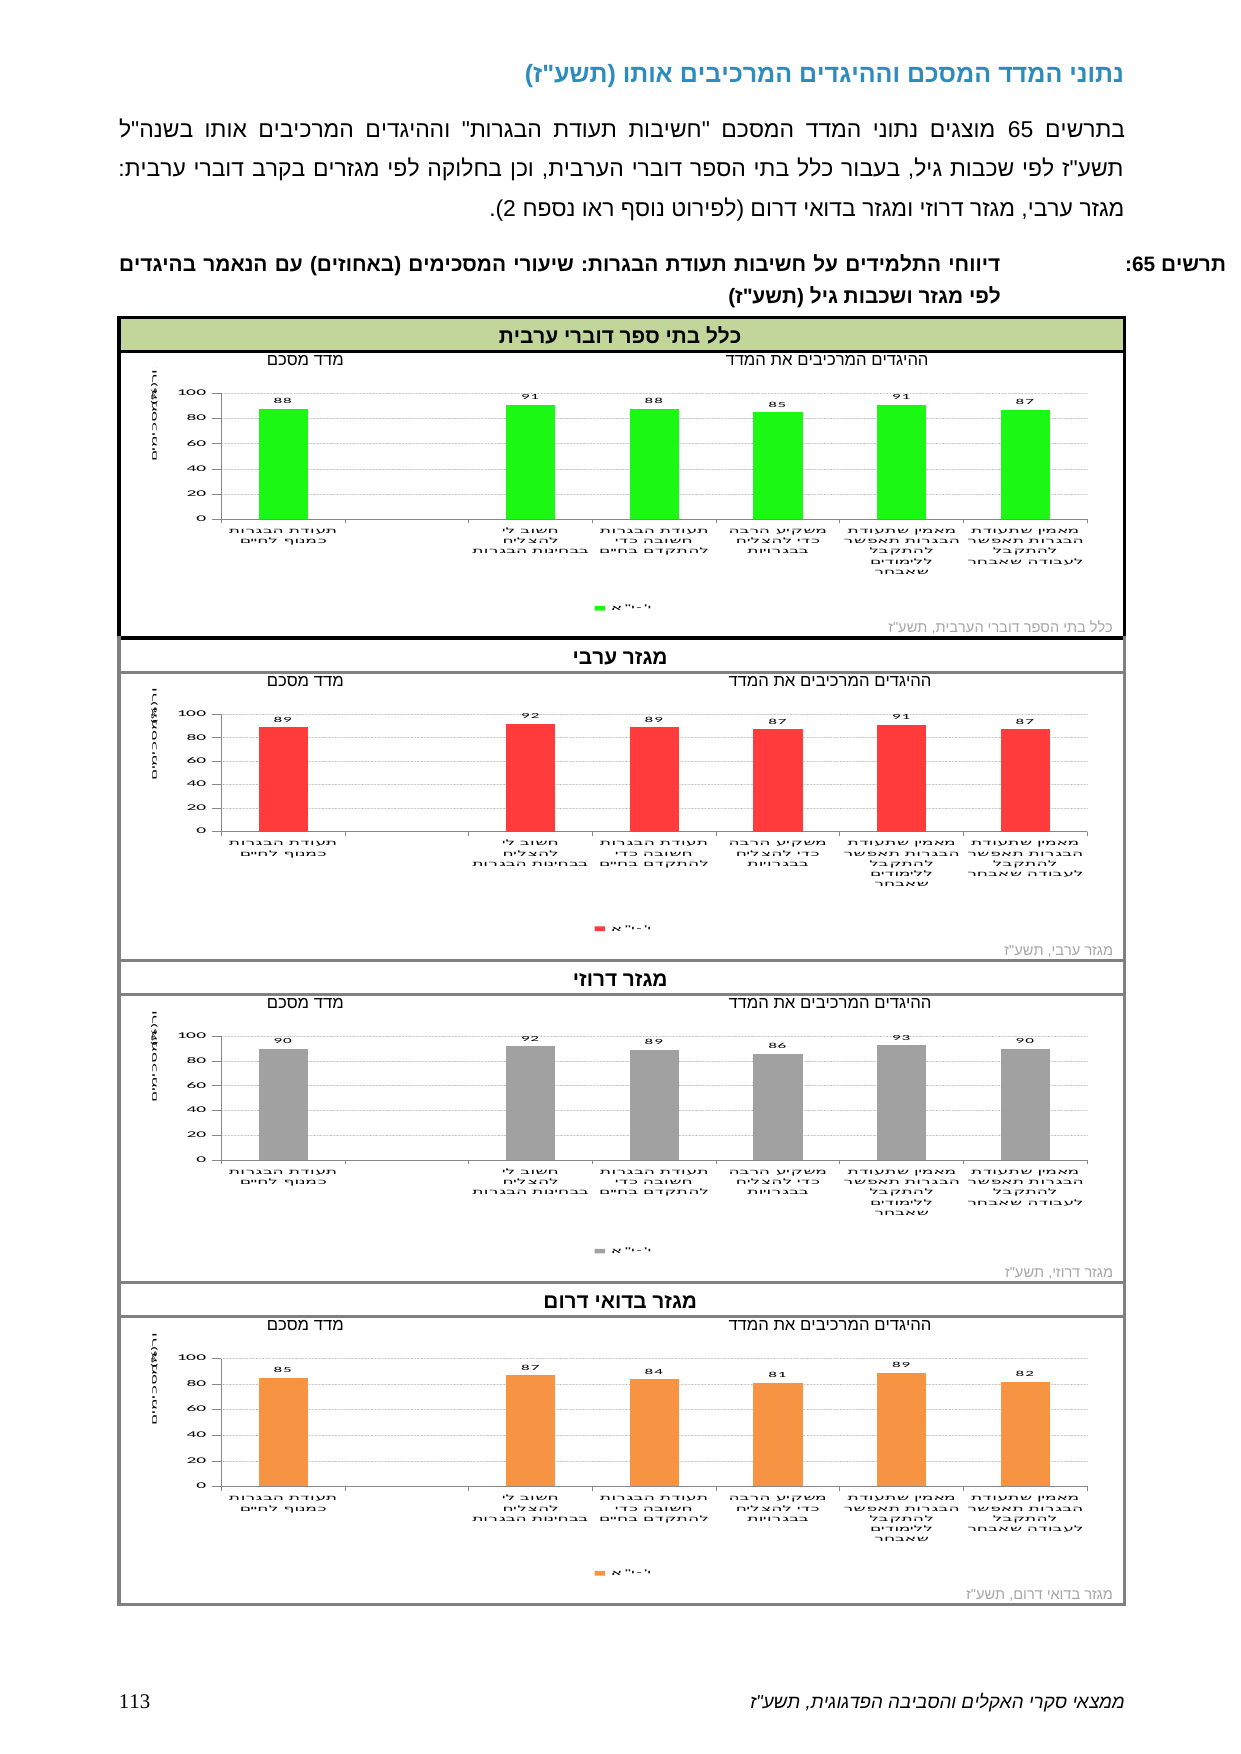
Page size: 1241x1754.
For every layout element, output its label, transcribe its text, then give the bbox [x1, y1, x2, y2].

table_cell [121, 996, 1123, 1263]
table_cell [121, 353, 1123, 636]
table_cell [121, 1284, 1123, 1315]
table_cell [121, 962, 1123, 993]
text נתוני המדד המסכם וההיגדים המרכיבים אותו (תשע"ז) [118, 59, 1124, 88]
text בתרשים 65 מוצגים נתוני המדד המסכם "חשיבות תעודת הבגרות" וההיגדים המרכיבים אותו בשנה"ל תשע"ז לפי שכבות גיל, בעבור כלל בתי הספר דוברי הערבית, וכן בחלוקה לפי מגזרים בקרב דוברי ערבית: מגזר ערבי, מגזר דרוזי ומגזר בדואי דרום (לפירוט נוסף ראו נספח 2). [118, 116, 1125, 221]
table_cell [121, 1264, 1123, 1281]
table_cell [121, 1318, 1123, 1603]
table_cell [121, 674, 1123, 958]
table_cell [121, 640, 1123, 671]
list דיווחי התלמידים על חשיבות תעודת הבגרות: שיעורי המסכימים (באחוזים) עם הנאמר בהיגדים לפי מגזר ושכבות גיל (תשע"ז) [118, 247, 1125, 309]
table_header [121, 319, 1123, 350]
